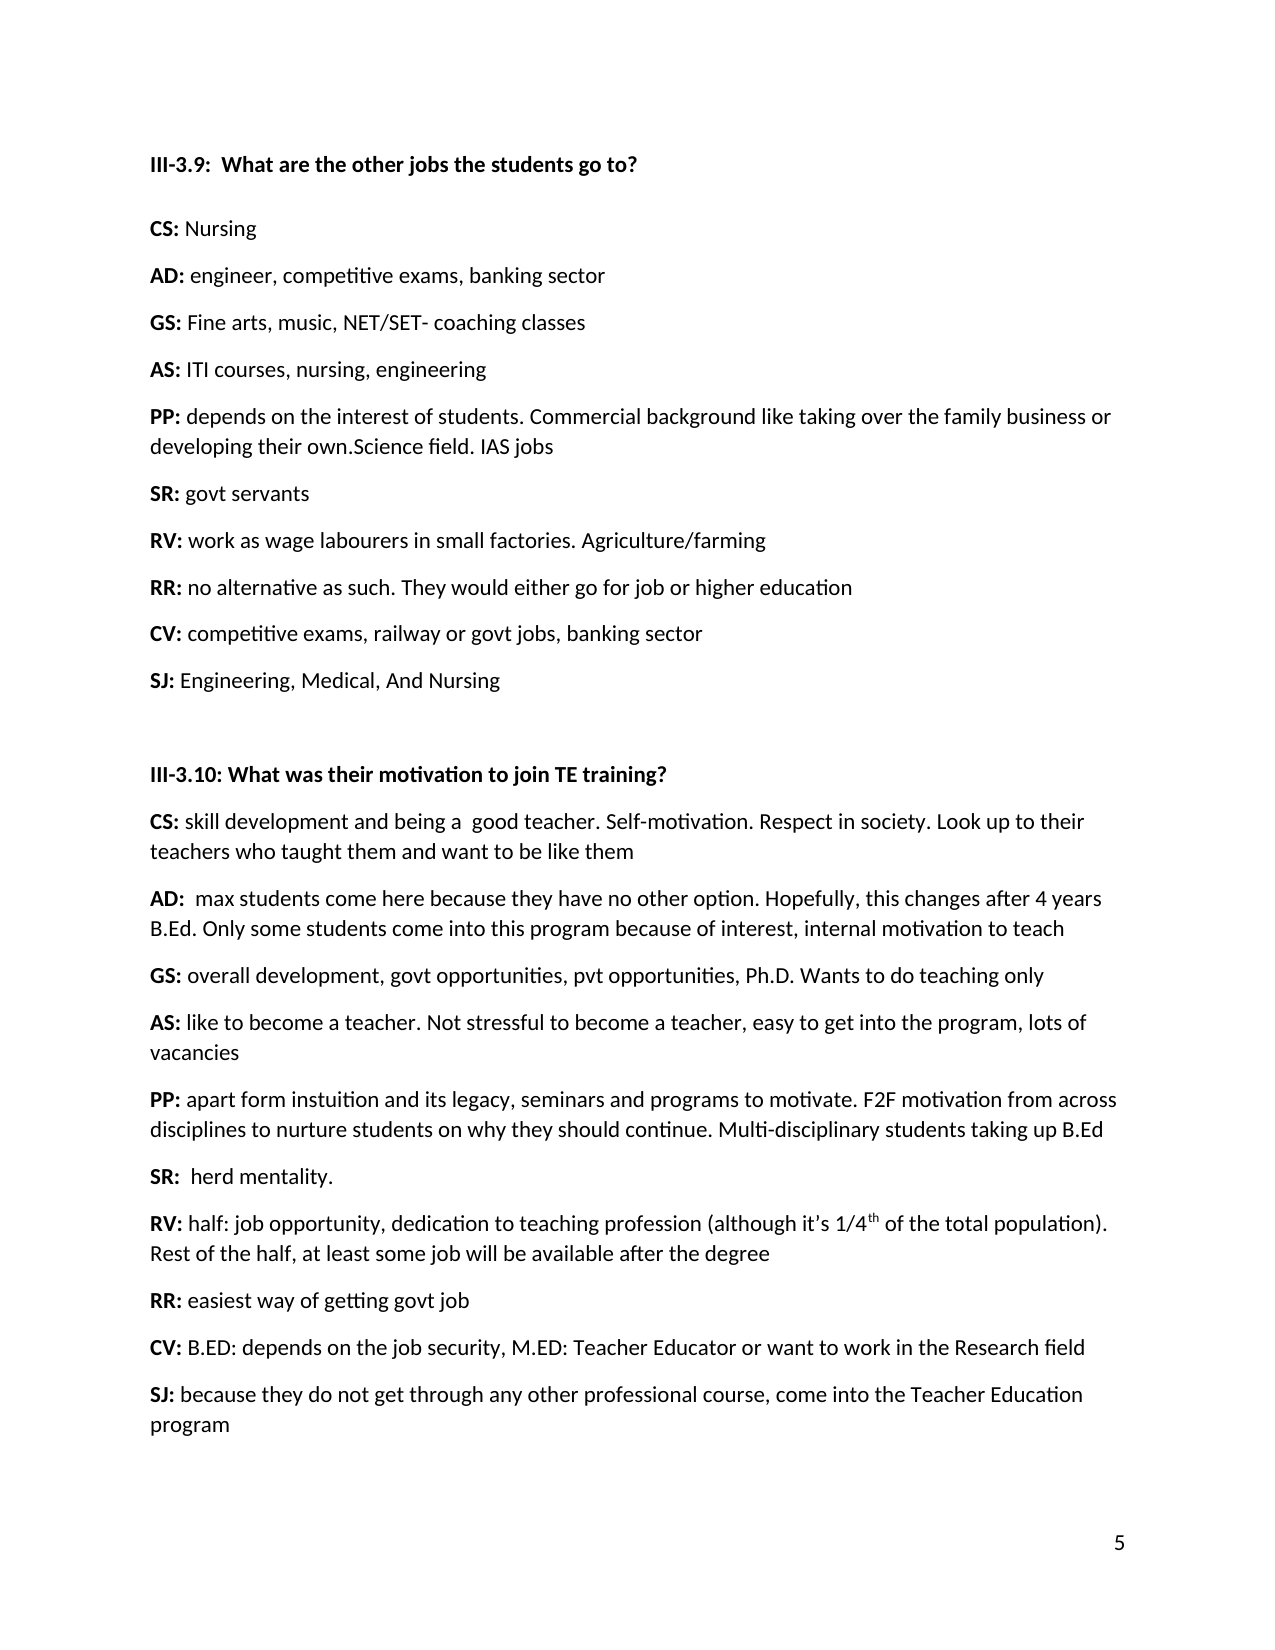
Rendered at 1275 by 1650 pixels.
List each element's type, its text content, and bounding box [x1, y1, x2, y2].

text CS: skill development and being a good teacher. Self-motivation. Respect in society. Look up to their teachers who taught them and want to be like them [150, 807, 1125, 865]
text AS: like to become a teacher. Not stressful to become a teacher, easy to get into the program, lots of vacancies [150, 1008, 1125, 1066]
text III-3.10: What was their motivation to join TE training? [150, 760, 1125, 788]
text RR: easiest way of getting govt job [150, 1286, 1125, 1314]
text CV: competitive exams, railway or govt jobs, banking sector [150, 619, 1125, 648]
text RV: half: job opportunity, dedication to teaching profession (although it’s 1/4th of the total population). Rest of the half, at least some job will be available after the degree [150, 1209, 1125, 1267]
text III-3.9: What are the other jobs the students go to? [150, 150, 1125, 178]
text SJ: Engineering, Medical, And Nursing [150, 666, 1125, 694]
text PP: apart form instuition and its legacy, seminars and programs to motivate. F2F motivation from across disciplines to nurture students on why they should continue. Multi-disciplinary students taking up B.Ed [150, 1085, 1125, 1143]
text GS: overall development, govt opportunities, pvt opportunities, Ph.D. Wants to do teaching only [150, 961, 1125, 989]
text RV: work as wage labourers in small factories. Agriculture/farming [150, 526, 1125, 554]
text SR: herd mentality. [150, 1162, 1125, 1190]
text AS: ITI courses, nursing, engineering [150, 355, 1125, 383]
text RR: no alternative as such. They would either go for job or higher education [150, 573, 1125, 601]
text AD: engineer, competitive exams, banking sector [150, 261, 1125, 289]
text PP: depends on the interest of students. Commercial background like taking over the family business or developing their own.Science field. IAS jobs [150, 402, 1125, 460]
text GS: Fine arts, music, NET/SET- coaching classes [150, 308, 1125, 336]
text SJ: because they do not get through any other professional course, come into the Teacher Education program [150, 1380, 1125, 1438]
text CS: Nursing [150, 214, 1125, 242]
text CV: B.ED: depends on the job security, M.ED: Teacher Educator or want to work in the Research field [150, 1333, 1125, 1361]
text SR: govt servants [150, 479, 1125, 507]
text AD: max students come here because they have no other option. Hopefully, this changes after 4 years B.Ed. Only some students come into this program because of interest, internal motivation to teach [150, 884, 1125, 942]
